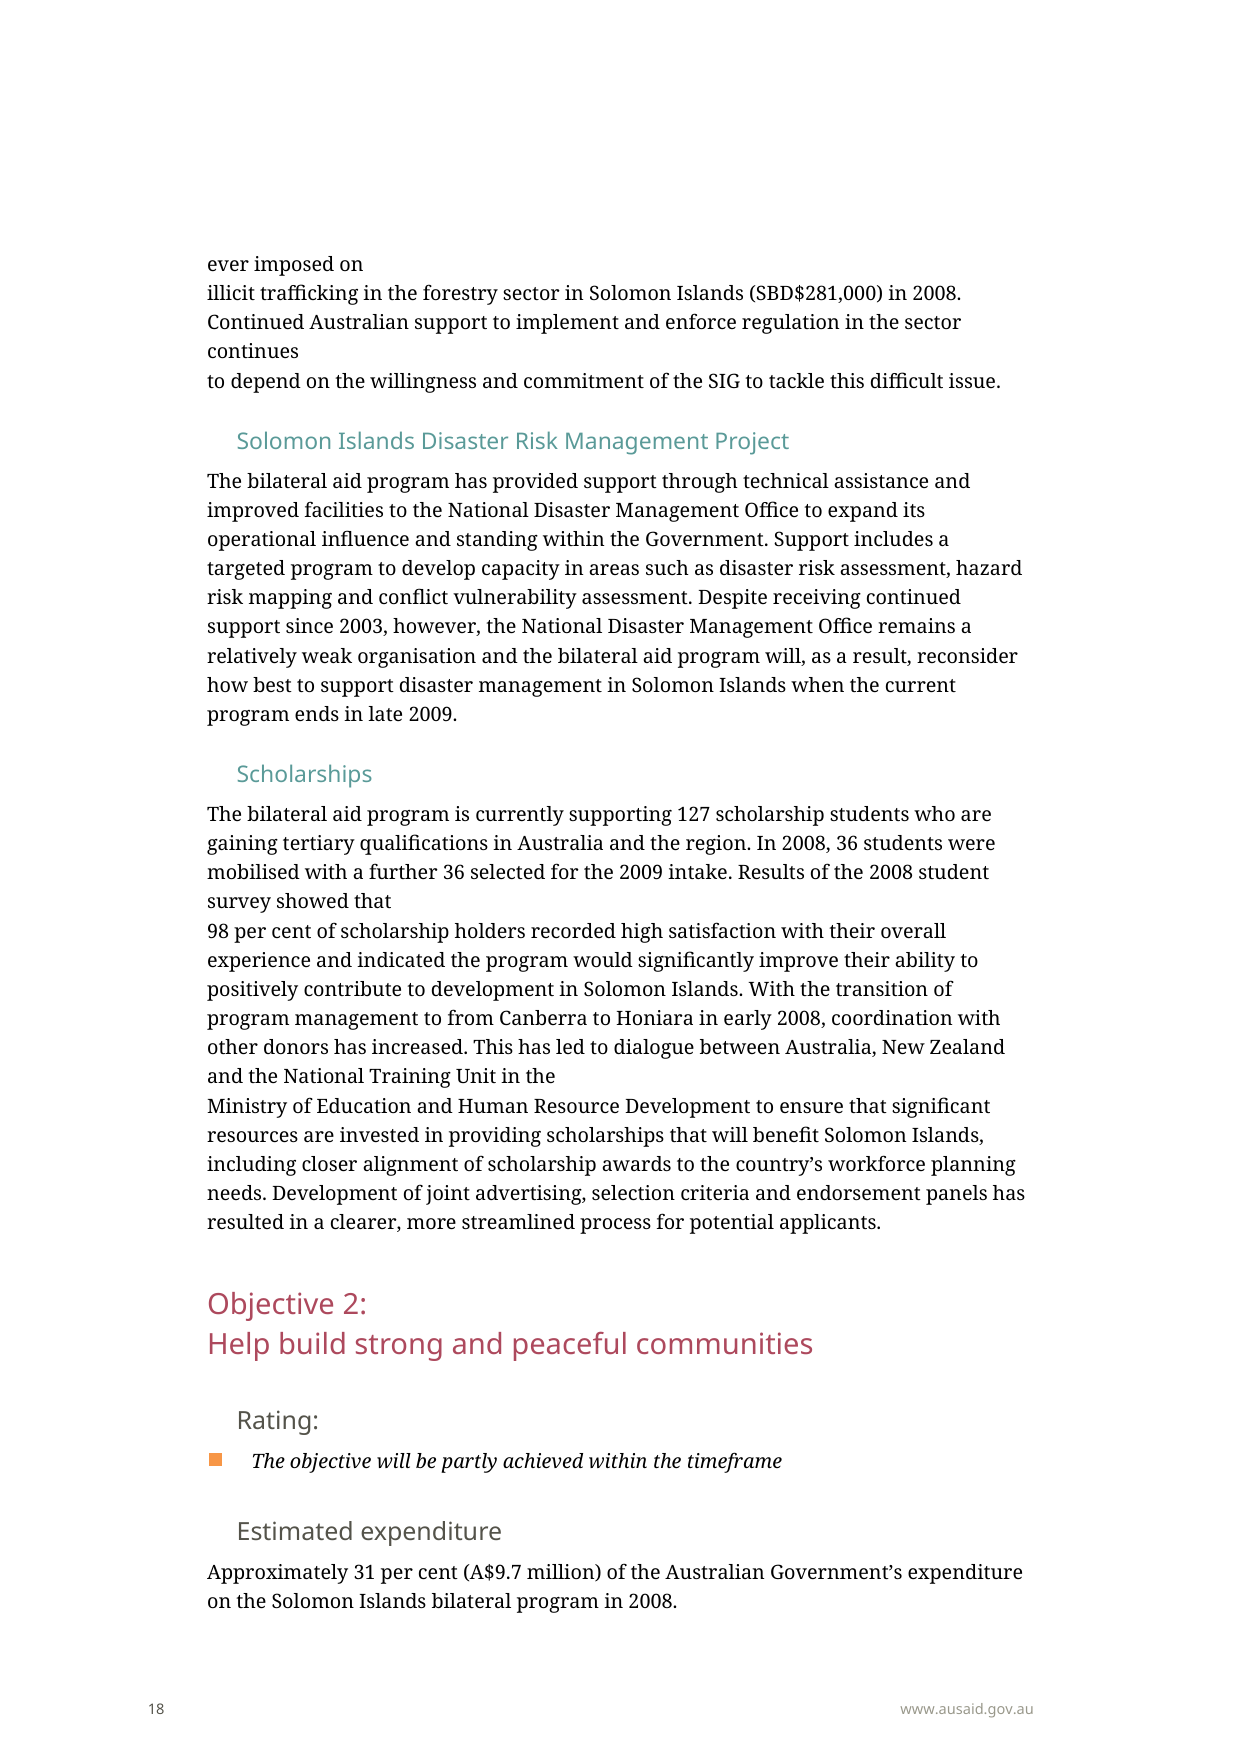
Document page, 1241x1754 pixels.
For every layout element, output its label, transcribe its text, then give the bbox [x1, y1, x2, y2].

subtitle Estimated expenditure [207, 1513, 1033, 1548]
subtitle Rating: [207, 1402, 1033, 1436]
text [207, 248, 1033, 394]
subtitle Scholarships [207, 758, 1033, 790]
subtitle Objective 2: Help build strong and peaceful communities [207, 1283, 1033, 1363]
text The objective will be partly achieved within the timeframe [207, 1445, 1033, 1474]
subtitle Disaster Risk Management Project [207, 425, 1033, 456]
text Approximately 31 per cent (A$9.7 million) of the Australian Government’s expenditure on the bilateral program in 2008. [207, 1556, 1033, 1614]
text The bilateral aid program has provided support through technical assistance and improved facilities to the National Disaster Management Office to expand its operational influence and standing within the Government. Support includes a targeted program to develop capacity in areas such as disaster risk assessment, hazard risk mapping and conflict vulnerability assessment. Despite receiving continued support since 2003, however, the National Disaster Management Office remains a relatively weak organisation and the bilateral aid program will, as a result, reconsider how best to support disaster management in Solomon Islands when the current program ends in late 2009. [207, 465, 1033, 727]
text The bilateral aid program is currently supporting 127 scholarship students who are gaining tertiary qualifications in and the region. In 2008, 36 students were mobilised with a further 36 selected for the 2009 intake. Results of the 2008 student survey showed that 98 per cent of scholarship holders recorded high satisfaction with their overall experience and indicated the program would significantly improve their ability to positively contribute to development in . With the transition of program management to from to in early 2008, coordination with other donors has increased. This has led to dialogue between , and the National Training Unit in the Ministry of Education and Human Resource Development to ensure that significant resources are invested in providing scholarships that will benefit , including closer alignment of scholarship awards to the country’s workforce planning needs. Development of joint advertising, selection criteria and endorsement panels has resulted in a clearer, more streamlined process for potential applicants. [207, 798, 1033, 1236]
